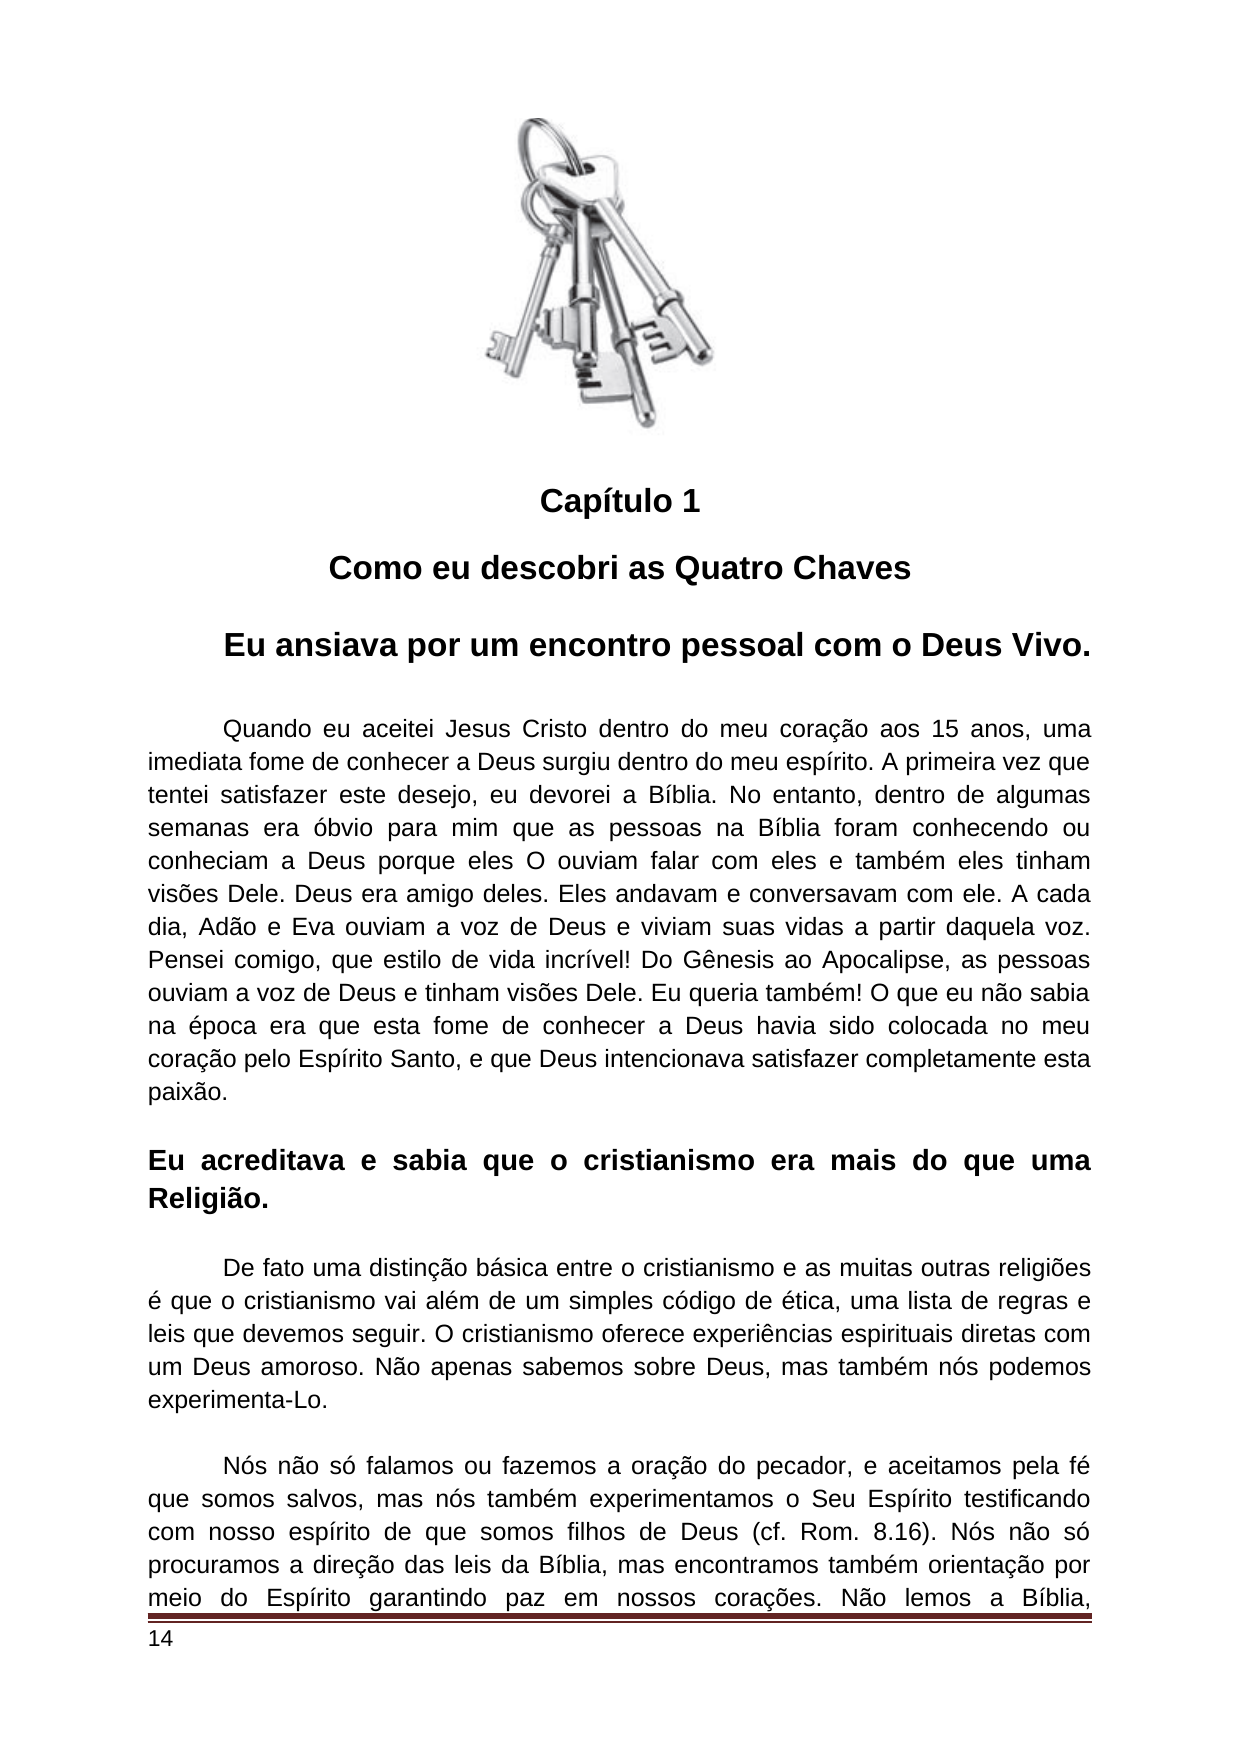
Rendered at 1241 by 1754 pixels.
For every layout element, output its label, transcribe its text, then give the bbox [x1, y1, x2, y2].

text Eu acreditava e sabia que o cristianismo era mais do que uma Religião. [148, 1143, 1092, 1215]
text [148, 1451, 1092, 1612]
text Quando eu aceitei Jesus Cristo dentro do meu coração aos 15 anos, uma imediata fome de conhecer a Deus surgiu dentro do meu espírito. A primeira vez que tentei satisfazer este desejo, eu devorei a Bíblia. No entanto, dentro de algumas semanas era óbvio para mim que as pessoas na Bíblia foram conhecendo ou conheciam a Deus porque eles O ouviam falar com eles e também eles tinham visões Dele. Deus era amigo deles. Eles andavam e conversavam com ele. A cada dia, Adão e Eva ouviam a voz de Deus e viviam suas vidas a partir daquela voz. Pensei comigo, que estilo de vida incrível! Do Gênesis ao Apocalipse, as pessoas ouviam a voz de Deus e tinham visões Dele. Eu queria também! O que eu não sabia na época era que esta fome de conhecer a Deus havia sido colocada no meu coração pelo Espírito Santo, e que Deus intencionava satisfazer completamente esta paixão. [148, 714, 1092, 1106]
text Eu ansiava por um encontro pessoal com o Deus Vivo. [148, 625, 1092, 664]
text Como eu descobri as Quatro Chaves [148, 548, 1092, 587]
text De fato uma distinção básica entre o cristianismo e as muitas outras religiões é que o cristianismo vai além de um simples código de ética, uma lista de regras e leis que devemos seguir. O cristianismo oferece experiências espirituais diretas com um Deus amoroso. Não apenas sabemos sobre Deus, mas também nós podemos experimenta-Lo. [148, 1253, 1092, 1414]
text Capítulo 1 [148, 481, 1092, 520]
